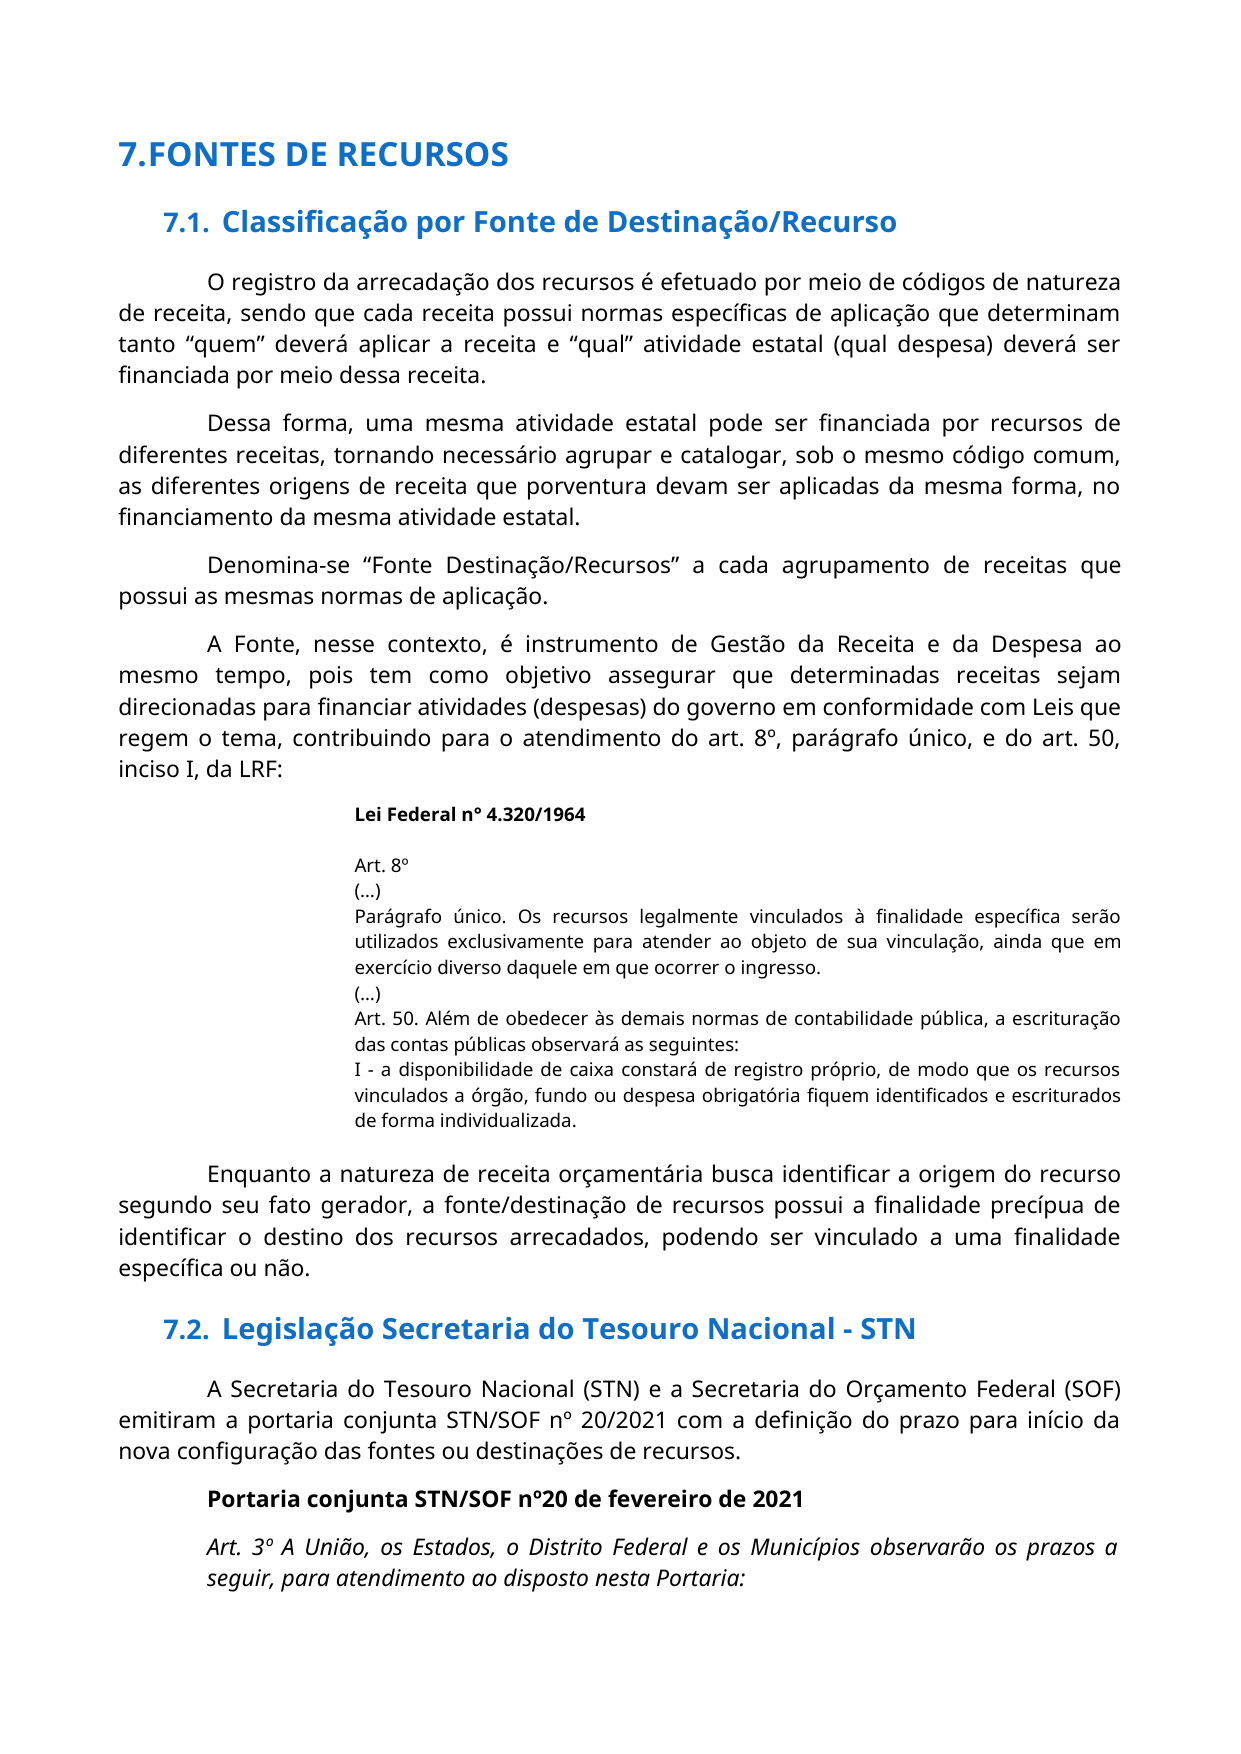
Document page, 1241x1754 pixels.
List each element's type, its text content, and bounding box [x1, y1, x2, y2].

text O registro da arrecadação dos recursos é efetuado por meio de códigos de natureza de receita, sendo que cada receita possui normas específicas de aplicação que determinam tanto “quem” deverá aplicar a receita e “qual” atividade estatal (qual despesa) deverá ser financiada por meio dessa receita. [118, 266, 1122, 391]
text Art. 3º A União, os Estados, o Distrito Federal e os Municípios observarão os prazos a seguir, para atendimento ao disposto nesta Portaria: [207, 1531, 1122, 1593]
text Portaria conjunta STN/SOF nº20 de fevereiro de 2021 [118, 1483, 1122, 1514]
text Legislação Secretaria do Tesouro Nacional - STN [118, 1308, 1122, 1348]
text Parágrafo único. Os recursos legalmente vinculados à finalidade específica serão utilizados exclusivamente para atender ao objeto de sua vinculação, ainda que em exercício diverso daquele em que ocorrer o ingresso. [354, 903, 1122, 980]
text Dessa forma, uma mesma atividade estatal pode ser financiada por recursos de diferentes receitas, tornando necessário agrupar e catalogar, sob o mesmo código comum, as diferentes origens de receita que porventura devam ser aplicadas da mesma forma, no financiamento da mesma atividade estatal. [118, 407, 1122, 532]
text Denomina-se “Fonte Destinação/Recursos” a cada agrupamento de receitas que possui as mesmas normas de aplicação. [118, 549, 1122, 612]
text Lei Federal n° 4.320/1964 [354, 801, 1122, 827]
text A Secretaria do Tesouro Nacional (STN) e a Secretaria do Orçamento Federal (SOF) emitiram a portaria conjunta STN/SOF nº 20/2021 com a definição do prazo para início da nova configuração das fontes ou destinações de recursos. [118, 1373, 1122, 1466]
text Art. 50. Além de obedecer às demais normas de contabilidade pública, a escrituração das contas públicas observará as seguintes: [354, 1005, 1122, 1056]
text (…) [354, 980, 1122, 1005]
text Classificação por Fonte de Destinação/Recurso [118, 201, 1122, 241]
text Enquanto a natureza de receita orçamentária busca identificar a origem do recurso segundo seu fato gerador, a fonte/destinação de recursos possui a finalidade precípua de identificar o destino dos recursos arrecadados, podendo ser vinculado a uma finalidade específica ou não. [118, 1158, 1122, 1283]
text (…) [354, 878, 1122, 903]
list FONTES DE RECURSOS [118, 131, 1122, 176]
text Art. 8º [354, 852, 1122, 878]
text I - a disponibilidade de caixa constará de registro próprio, de modo que os recursos vinculados a órgão, fundo ou despesa obrigatória fiquem identificados e escriturados de forma individualizada. [354, 1056, 1122, 1133]
text A Fonte, nesse contexto, é instrumento de Gestão da Receita e da Despesa ao mesmo tempo, pois tem como objetivo assegurar que determinadas receitas sejam direcionadas para financiar atividades (despesas) do governo em conformidade com Leis que regem o tema, contribuindo para o atendimento do art. 8º, parágrafo único, e do art. 50, inciso I, da LRF: [118, 628, 1122, 784]
